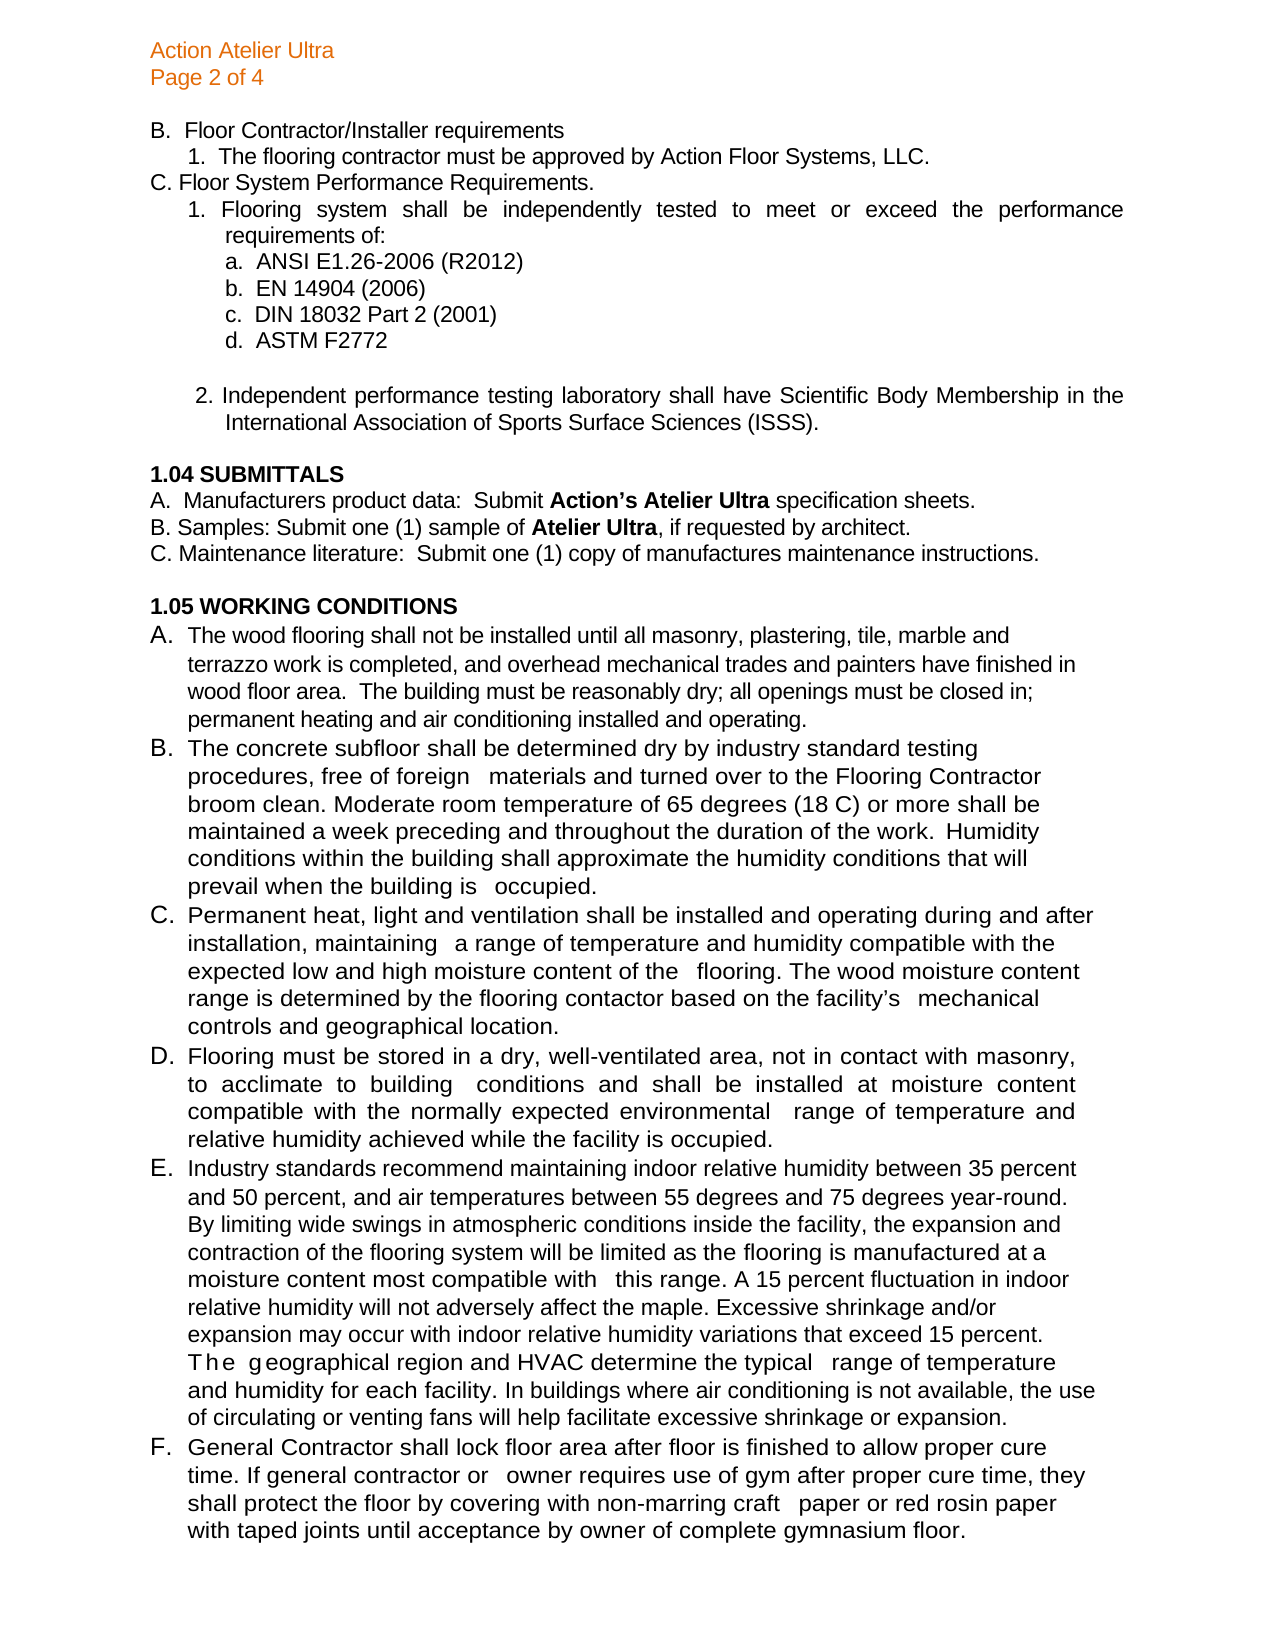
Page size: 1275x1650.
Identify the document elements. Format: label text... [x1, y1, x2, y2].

text 2. Independent performance testing laboratory shall have Scientific Body Membership in the International Association of Sports Surface Sciences (ISSS). [150, 382, 1125, 435]
text 1. Flooring system shall be independently tested to meet or exceed the performance requirements of: [187, 196, 1125, 248]
text C. Maintenance literature: Submit one (1) copy of manufactures maintenance instructions. [150, 540, 1125, 567]
list Permanent heat, light and ventilation shall be installed and operating during and after installation, maintaining a range of temperature and humidity compatible with the expected low and high moisture content of the flooring. The wood moisture content range is determined by the flooring contactor based on the facility’s mechanical controls and geographical location. [150, 900, 1100, 1039]
list Flooring must be stored in a dry, well-ventilated area, not in contact with masonry, to acclimate to building conditions and shall be installed at moisture content compatible with the normally expected environmental range of temperature and relative humidity achieved while the facility is occupied. [150, 1041, 1076, 1152]
text 1. The flooring contractor must be approved by Action Floor Systems, LLC. [178, 143, 1125, 169]
list General Contractor shall lock floor area after floor is finished to allow proper cure time. If general contractor or owner requires use of gym after proper cure time, they shall protect the floor by covering with non-marring craft paper or red rosin paper with taped joints until acceptance by owner of complete gymnasium floor. [150, 1432, 1100, 1543]
text Action Atelier Ultra [150, 37, 1125, 64]
text B. Floor Contractor/Installer requirements [150, 117, 1125, 143]
text A. Manufacturers product data: Submit Action’s Atelier Ultra specification sheets. [150, 487, 1125, 514]
list The concrete subfloor shall be determined dry by industry standard testing procedures, free of foreign materials and turned over to the Flooring Contractor broom clean. Moderate room temperature of 65 degrees (18 C) or more shall be maintained a week preceding and throughout the duration of the work. Humidity conditions within the building shall approximate the humidity conditions that will prevail when the building is occupied. [150, 733, 1100, 899]
text 1.05 WORKING CONDITIONS [150, 593, 1125, 619]
text b. EN 14904 (2006) [150, 275, 1125, 301]
text a. ANSI E1.26-2006 (R2012) [187, 248, 1125, 275]
text d. ASTM F2772 [150, 327, 1125, 354]
list The wood flooring shall not be installed until all masonry, plastering, tile, marble and terrazzo work is completed, and overhead mechanical trades and painters have finished in wood floor area. The building must be reasonably dry; all openings must be closed in; permanent heating and air conditioning installed and operating. [150, 621, 1079, 732]
text c. DIN 18032 Part 2 (2001) [150, 301, 1125, 327]
text 1.04 SUBMITTALS [150, 461, 1125, 487]
text Page 2 of 4 [150, 64, 1125, 90]
text C. Floor System Performance Requirements. [75, 169, 1125, 196]
text B. Samples: Submit one (1) sample of Atelier Ultra, if requested by architect. [150, 514, 1125, 540]
list Industry standards recommend maintaining indoor relative humidity between 35 percent and 50 percent, and air temperatures between 55 degrees and 75 degrees year-round. By limiting wide swings in atmospheric conditions inside the facility, the expansion and contraction of the flooring system will be limited as the flooring is manufactured at a moisture content most compatible with this range. A 15 percent fluctuation in indoor relative humidity will not adversely affect the maple. Excessive shrinkage and/or expansion may occur with indoor relative humidity variations that exceed 15 percent. The geographical region and HVAC determine the typical range of temperature and humidity for each facility. In buildings where air conditioning is not available, the use of circulating or venting fans will help facilitate excessive shrinkage or expansion. [150, 1153, 1100, 1431]
